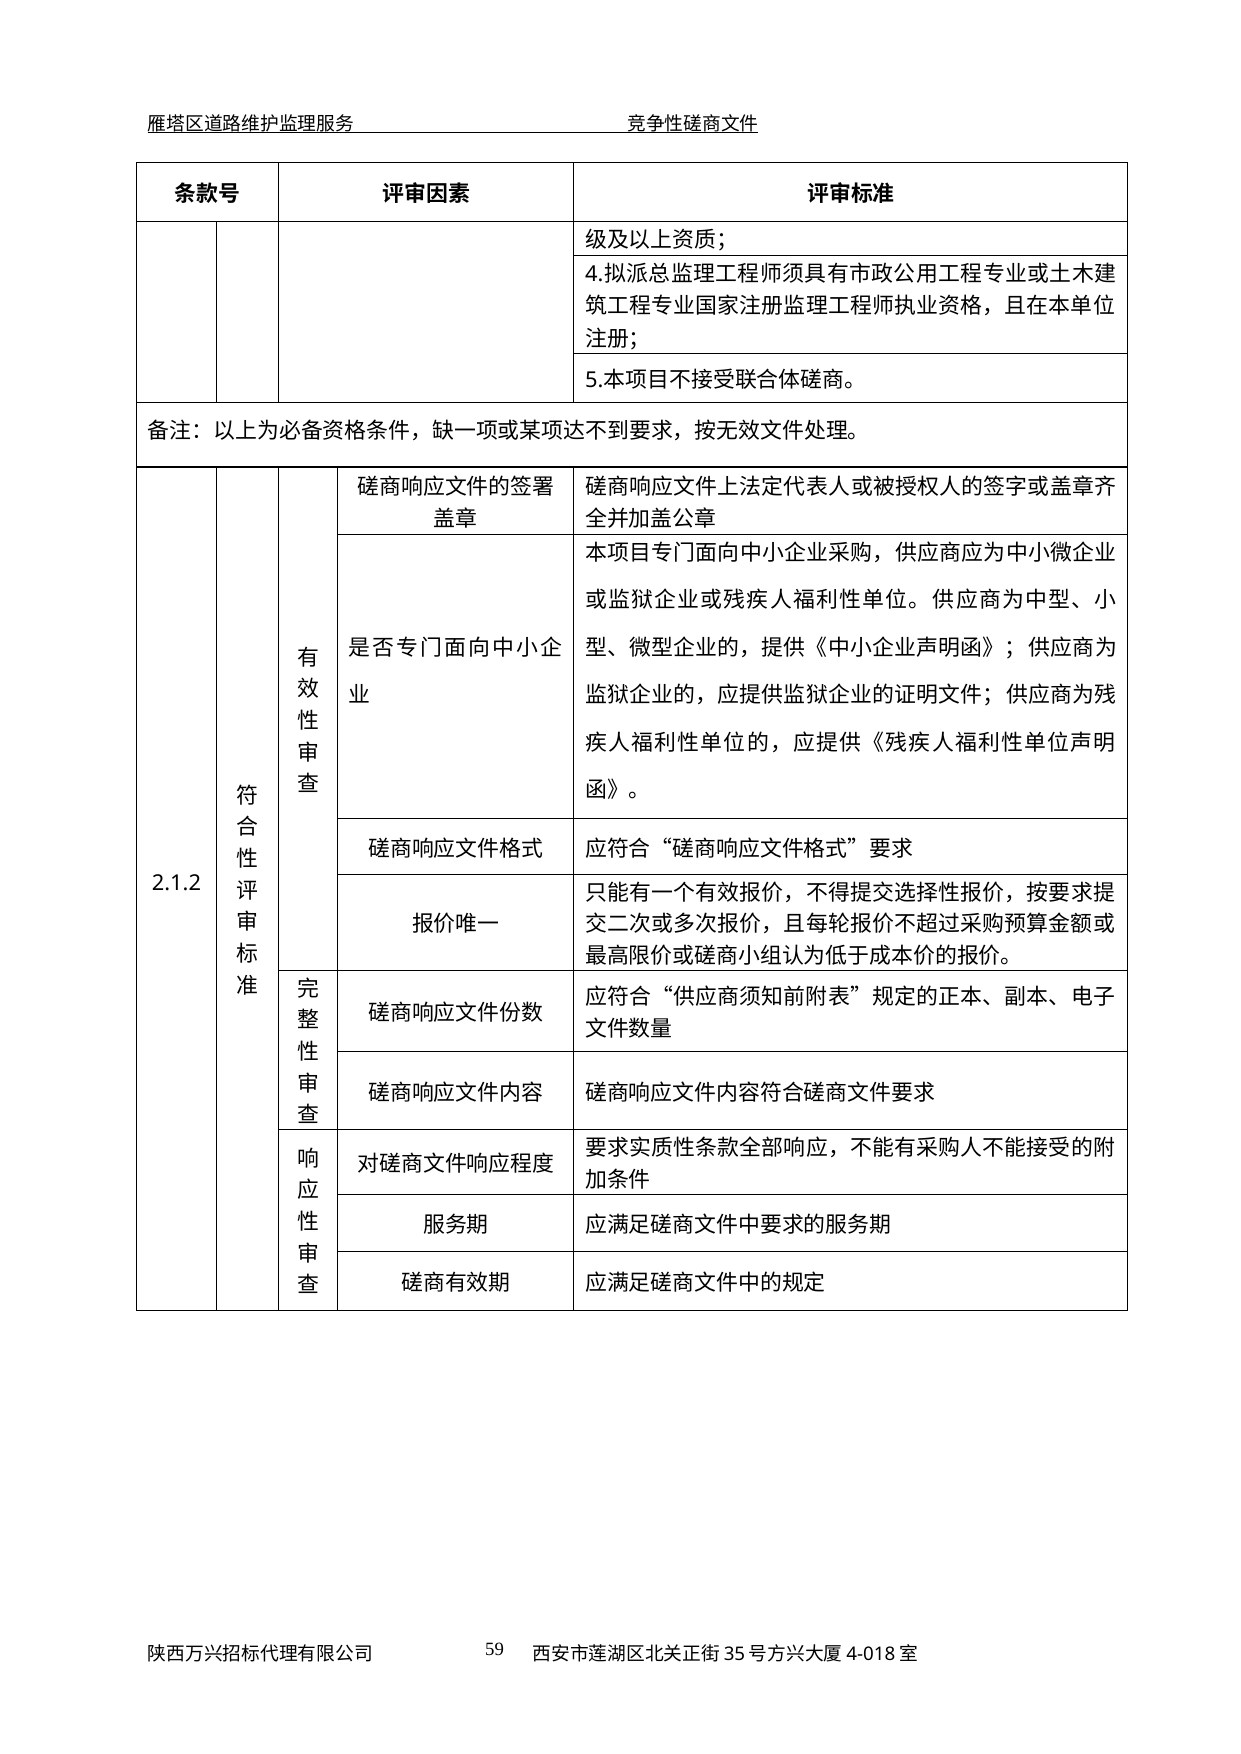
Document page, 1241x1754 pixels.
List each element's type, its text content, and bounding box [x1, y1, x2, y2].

table_cell 磋商响应文件份数 [338, 971, 573, 1051]
table_cell 磋商响应文件格式 [338, 819, 573, 874]
table_cell 4.拟派总监理工程师须具有市政公用工程专业或土木建筑工程专业国家注册监理工程师执业资格，且在本单位注册； [574, 256, 1127, 353]
table_cell 报价唯一 [338, 875, 573, 970]
table_cell 3.供应商具备工程监理综合资质或市政公用工程监理乙级及以上资质； [574, 222, 1127, 254]
table_cell 只能有一个有效报价，不得提交选择性报价，按要求提交二次或多次报价，且每轮报价不超过采购预算金额或最高限价或磋商小组认为低于成本价的报价。 [574, 875, 1127, 970]
table_cell 是否专门面向中小企业 [338, 535, 573, 818]
table_cell 应符合“磋商响应文件格式”要求 [574, 819, 1127, 874]
table_cell 备注：以上为必备资格条件，缺一项或某项达不到要求，按无效文件处理。 [137, 403, 1127, 466]
table_header 评审标准 [574, 163, 1127, 221]
table_cell 有效性审查 [279, 468, 337, 970]
table_cell 符合性评审标准 [217, 468, 278, 1309]
table_cell 服务期 [338, 1195, 573, 1251]
table_header 评审因素 [279, 163, 573, 221]
table_cell 磋商响应文件内容符合磋商文件要求 [574, 1052, 1127, 1129]
table_cell 磋商响应文件上法定代表人或被授权人的签字或盖章齐全并加盖公章 [574, 468, 1127, 534]
table_cell 应符合“供应商须知前附表”规定的正本、副本、电子文件数量 [574, 971, 1127, 1051]
table_cell 响应性审查 [279, 1130, 337, 1309]
table_cell 应满足磋商文件中要求的服务期 [574, 1195, 1127, 1251]
table_cell 5.本项目不接受联合体磋商。 [574, 354, 1127, 402]
table_cell 磋商有效期 [338, 1252, 573, 1309]
table_cell 应满足磋商文件中的规定 [574, 1252, 1127, 1309]
table_cell 磋商响应文件的签署盖章 [338, 468, 573, 534]
table_cell 2.1.2 [137, 468, 216, 1309]
table_cell 本项目专门面向中小企业采购，供应商应为中小微企业或监狱企业或残疾人福利性单位。供应商为中型、小型、微型企业的，提供《中小企业声明函》；供应商为监狱企业的，应提供监狱企业的证明文件；供应商为残疾人福利性单位的，应提供《残疾人福利性单位声明函》。 [574, 535, 1127, 818]
table_cell 磋商响应文件内容 [338, 1052, 573, 1129]
table_cell 要求实质性条款全部响应，不能有采购人不能接受的附加条件 [574, 1130, 1127, 1193]
table_cell 对磋商文件响应程度 [338, 1130, 573, 1193]
table_cell 完整性审查 [279, 971, 337, 1129]
table_header 条款号 [137, 163, 278, 221]
